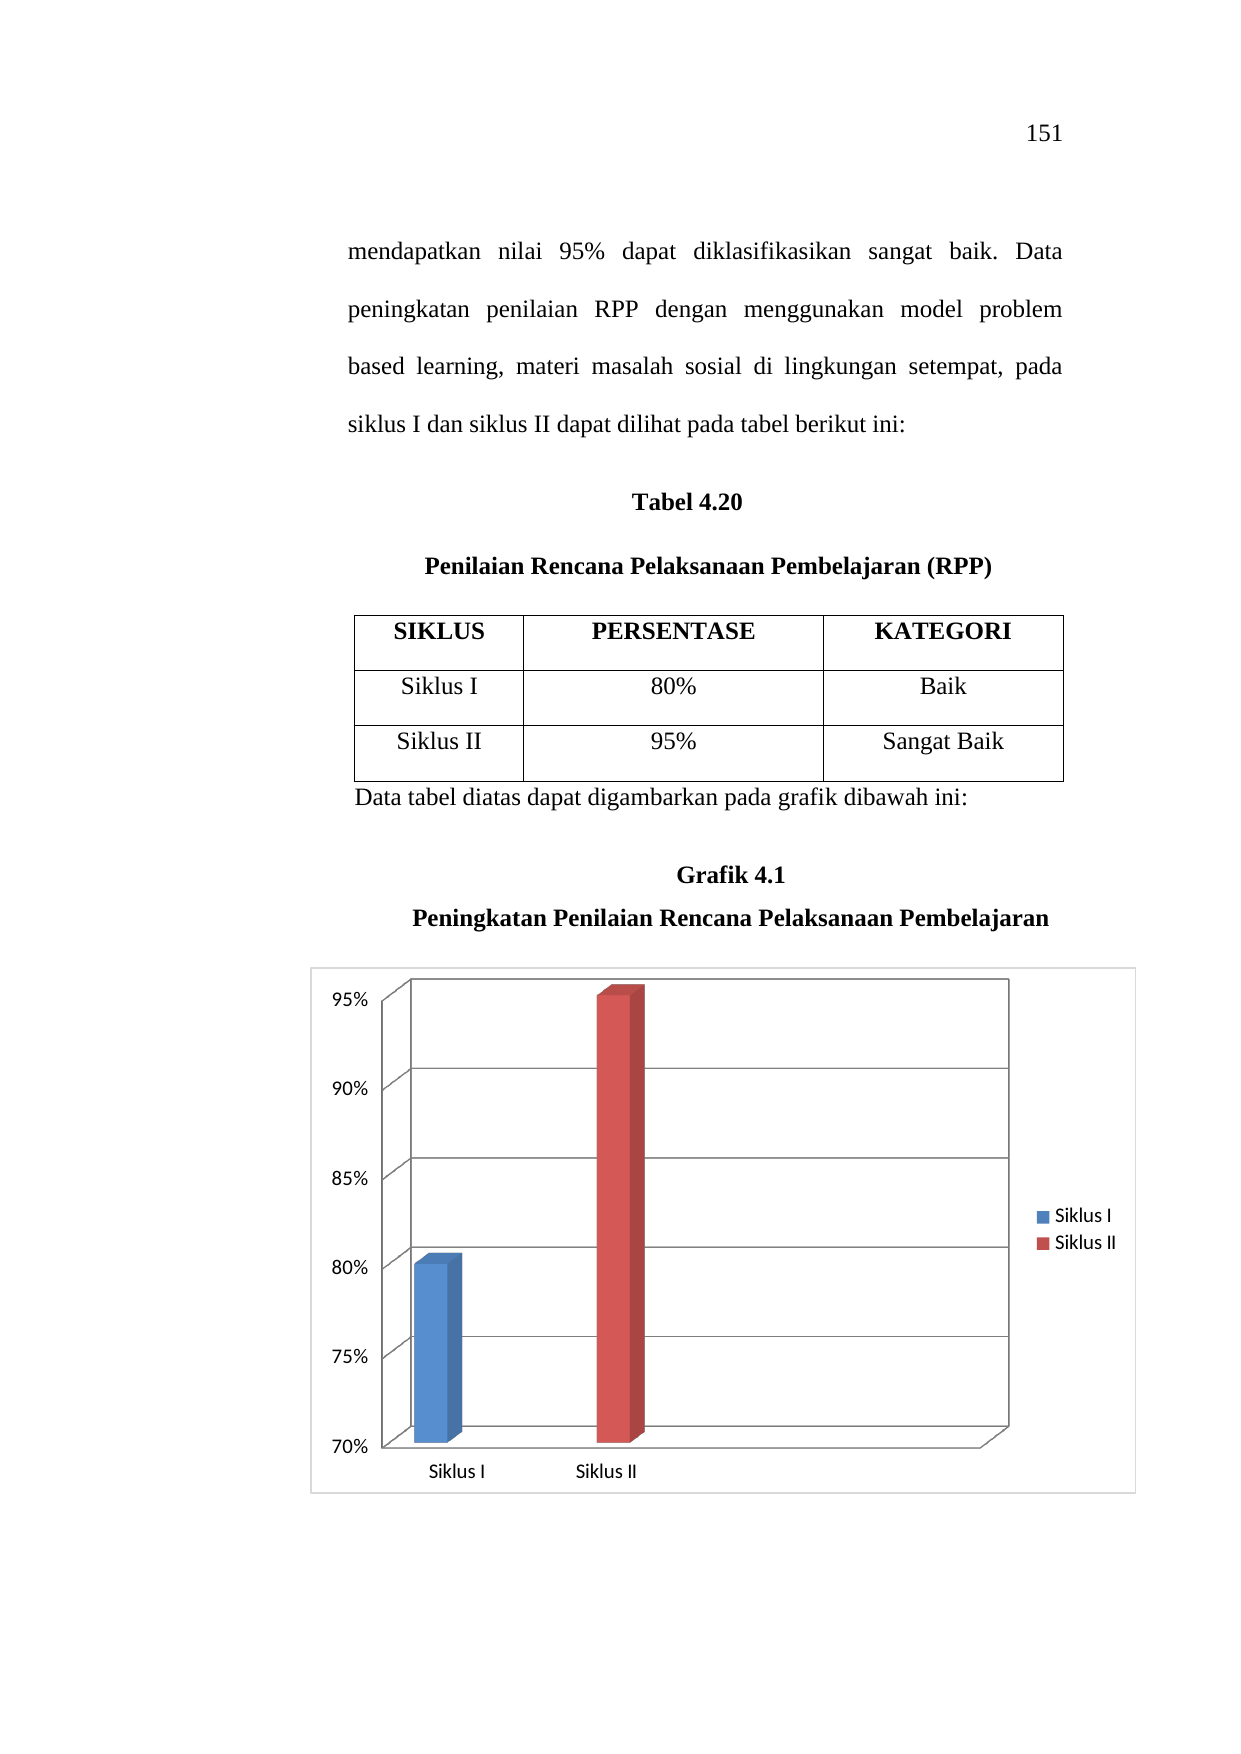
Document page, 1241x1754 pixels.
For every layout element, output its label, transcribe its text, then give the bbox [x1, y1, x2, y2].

list Grafik 4.1 [348, 860, 1063, 889]
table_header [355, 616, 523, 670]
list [348, 236, 1063, 437]
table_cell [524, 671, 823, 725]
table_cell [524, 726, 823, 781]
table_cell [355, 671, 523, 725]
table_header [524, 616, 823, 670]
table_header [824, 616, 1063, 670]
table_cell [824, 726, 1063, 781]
text Penilaian Rencana Pelaksanaan Pembelajaran (RPP) [273, 551, 1063, 580]
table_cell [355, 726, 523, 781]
text Data tabel diatas dapat digambarkan pada grafik dibawah ini: [354, 782, 1063, 810]
list Peningkatan Penilaian Rencana Pelaksanaan Pembelajaran [348, 903, 1063, 932]
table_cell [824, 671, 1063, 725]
text Tabel 4.20 [236, 487, 1063, 516]
